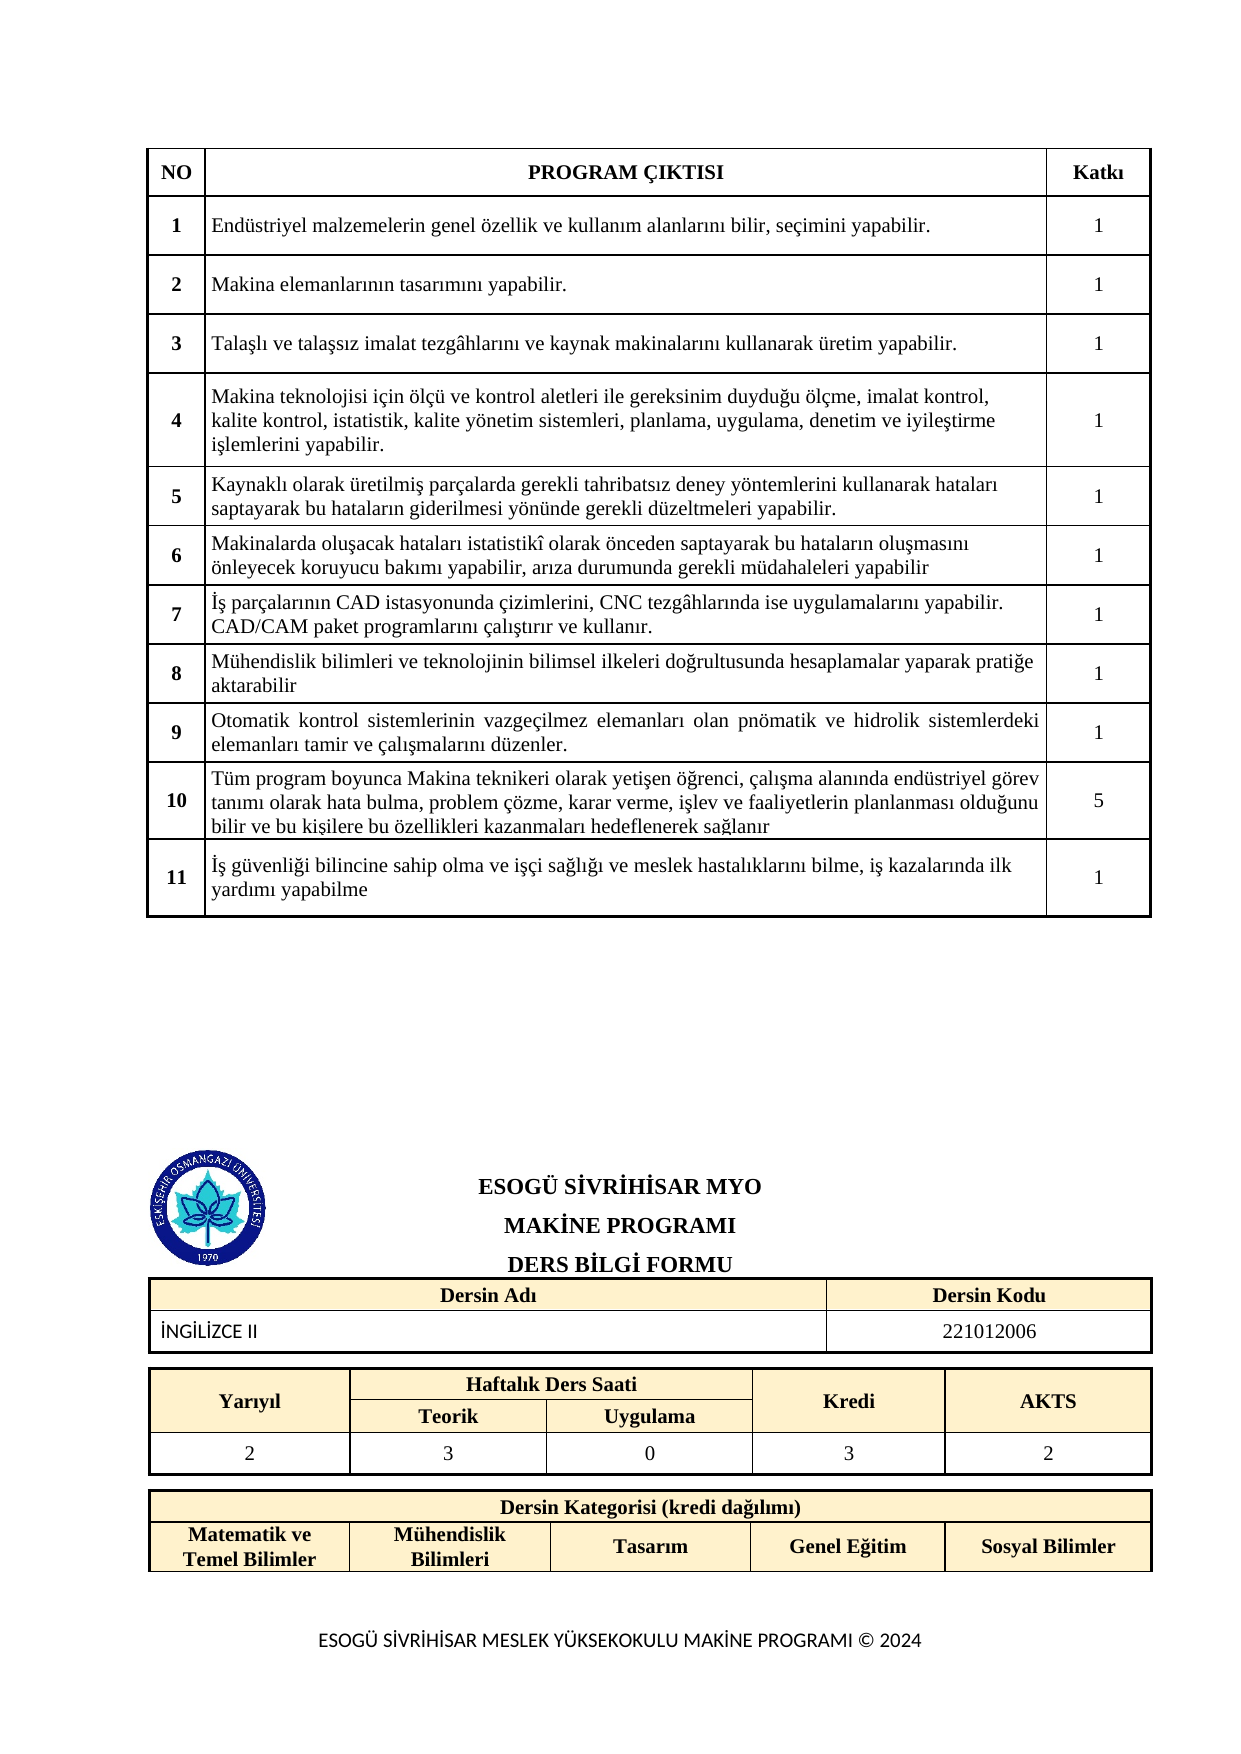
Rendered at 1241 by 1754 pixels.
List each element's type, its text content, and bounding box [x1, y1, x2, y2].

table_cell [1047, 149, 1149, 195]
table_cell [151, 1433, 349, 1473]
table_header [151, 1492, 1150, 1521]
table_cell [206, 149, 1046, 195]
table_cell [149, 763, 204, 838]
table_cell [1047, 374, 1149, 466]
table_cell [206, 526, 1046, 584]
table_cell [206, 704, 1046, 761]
text ESOGÜ SİVRİHİSAR MYO [267, 1173, 1093, 1199]
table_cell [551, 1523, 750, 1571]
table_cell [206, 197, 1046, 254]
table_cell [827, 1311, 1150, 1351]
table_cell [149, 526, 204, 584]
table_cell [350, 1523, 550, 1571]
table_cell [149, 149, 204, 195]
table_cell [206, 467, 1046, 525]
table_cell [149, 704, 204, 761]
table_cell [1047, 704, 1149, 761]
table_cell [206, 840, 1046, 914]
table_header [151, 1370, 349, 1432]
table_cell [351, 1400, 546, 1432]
picture [148, 1148, 267, 1267]
text DERS BİLGİ FORMU [148, 1251, 1093, 1277]
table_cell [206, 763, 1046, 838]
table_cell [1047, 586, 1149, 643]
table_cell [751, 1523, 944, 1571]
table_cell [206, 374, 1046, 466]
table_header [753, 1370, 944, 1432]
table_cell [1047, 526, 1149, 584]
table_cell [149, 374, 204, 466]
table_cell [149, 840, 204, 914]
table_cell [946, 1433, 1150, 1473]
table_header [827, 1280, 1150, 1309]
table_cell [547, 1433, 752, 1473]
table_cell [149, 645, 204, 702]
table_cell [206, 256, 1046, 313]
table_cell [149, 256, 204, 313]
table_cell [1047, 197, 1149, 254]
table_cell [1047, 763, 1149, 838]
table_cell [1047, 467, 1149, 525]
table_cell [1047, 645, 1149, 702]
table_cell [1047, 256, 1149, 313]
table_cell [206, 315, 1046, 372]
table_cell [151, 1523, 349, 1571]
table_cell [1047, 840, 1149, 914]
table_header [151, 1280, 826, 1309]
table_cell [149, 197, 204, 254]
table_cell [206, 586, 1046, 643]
text MAKİNE PROGRAMI [267, 1212, 1093, 1238]
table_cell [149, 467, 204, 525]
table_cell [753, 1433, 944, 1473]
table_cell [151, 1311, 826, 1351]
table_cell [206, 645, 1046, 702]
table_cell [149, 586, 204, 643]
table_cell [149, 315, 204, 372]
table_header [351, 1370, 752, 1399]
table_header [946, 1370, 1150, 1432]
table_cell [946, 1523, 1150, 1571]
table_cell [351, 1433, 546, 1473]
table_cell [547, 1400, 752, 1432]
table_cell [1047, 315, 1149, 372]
